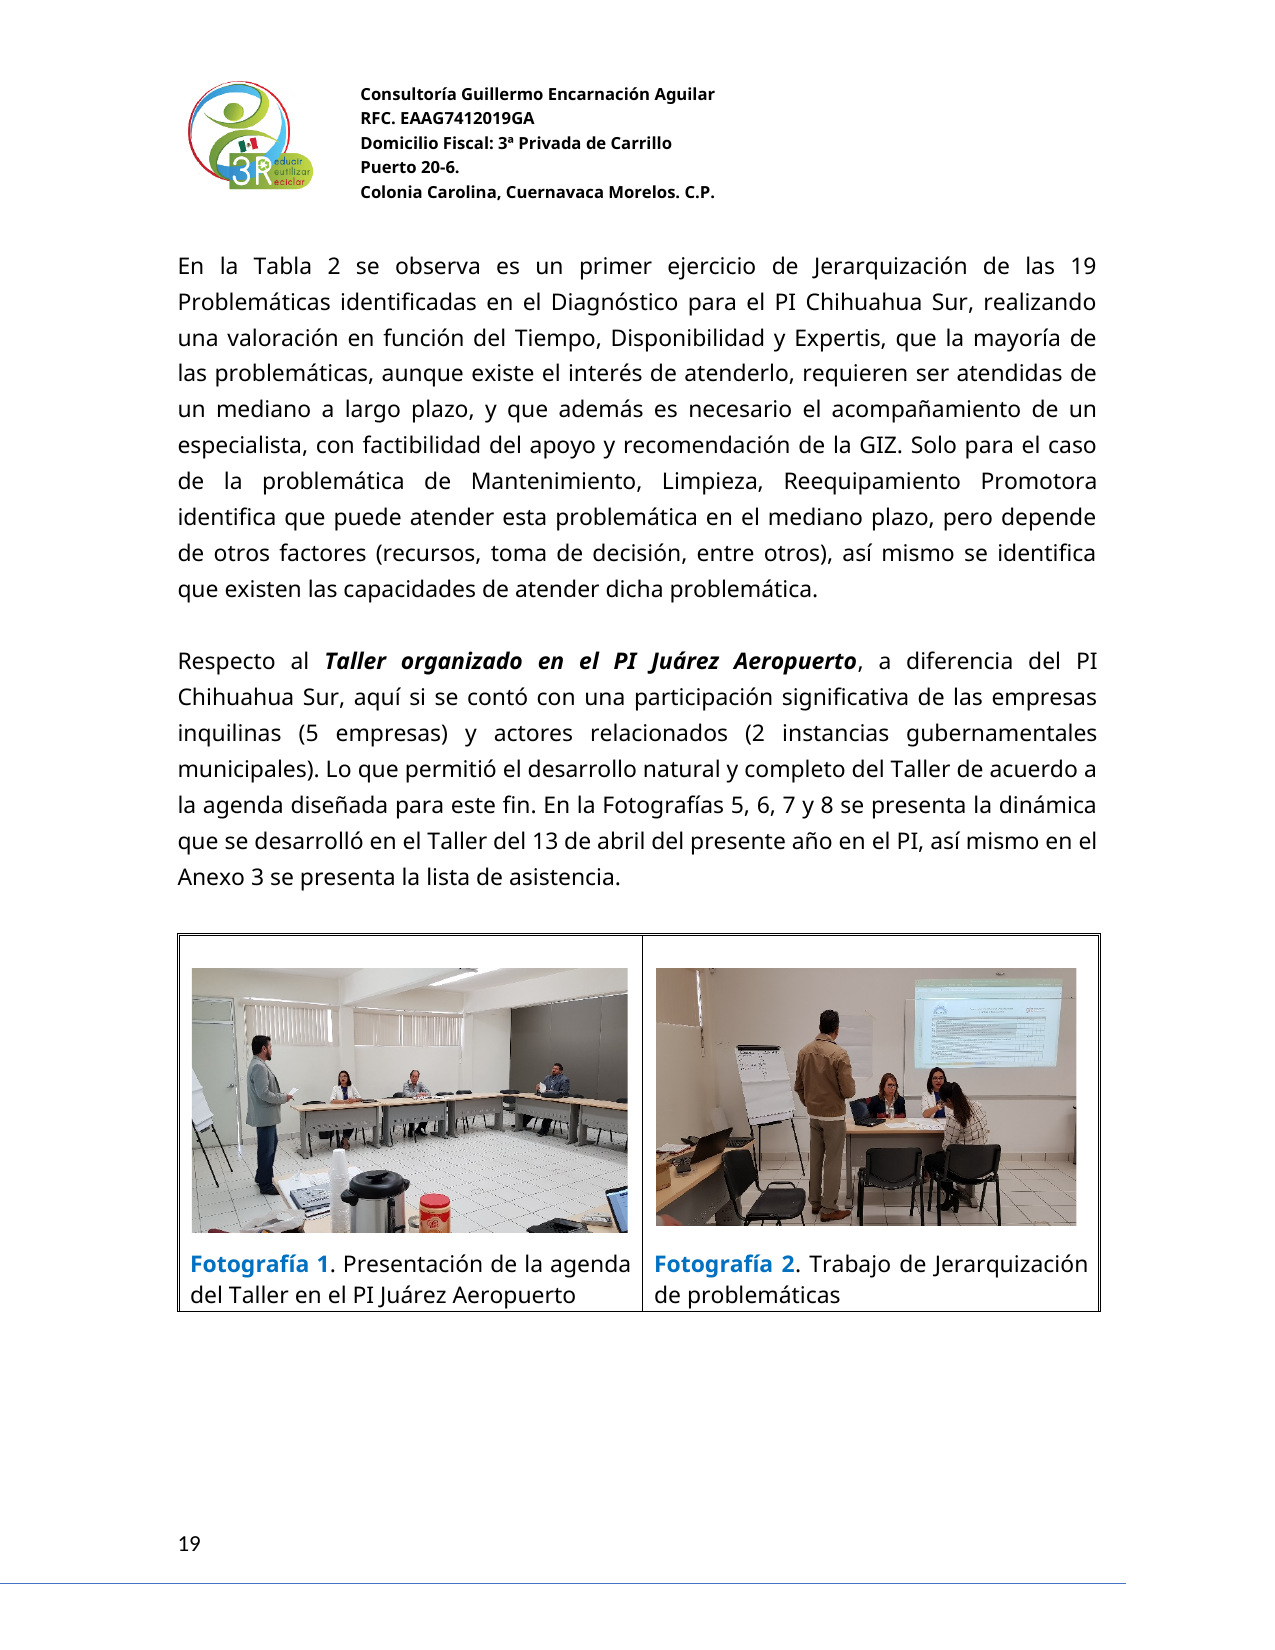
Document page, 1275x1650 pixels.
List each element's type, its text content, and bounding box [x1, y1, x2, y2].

table_header Fotografía 1. Presentación de la agenda del Taller en el PI Juárez Aeropuerto [180, 936, 642, 1311]
table_header Fotografía 2. Trabajo de Jerarquización de problemáticas [643, 936, 1098, 1311]
picture [177, 75, 316, 193]
picture [654, 968, 1077, 1225]
text Respecto al Taller organizado en el PI Juárez Aeropuerto, a diferencia del PI Chihuahua Sur, aquí si se contó con una participación significativa de las empresas inquilinas (5 empresas) y actores relacionados (2 instancias gubernamentales municipales). Lo que permitió el desarrollo natural y completo del Taller de acuerdo a la agenda diseñada para este fin. En la Fotografías 5, 6, 7 y 8 se presenta la dinámica que se desarrolló en el Taller del 13 de abril del presente año en el PI, así mismo en el Anexo 3 se presenta la lista de asistencia. [177, 645, 1098, 892]
picture [190, 968, 628, 1232]
text En la Tabla 2 se observa es un primer ejercicio de Jerarquización de las 19 Problemáticas identificadas en el Diagnóstico para el PI Chihuahua Sur, realizando una valoración en función del Tiempo, Disponibilidad y Expertis, que la mayoría de las problemáticas, aunque existe el interés de atenderlo, requieren ser atendidas de un mediano a largo plazo, y que además es necesario el acompañamiento de un especialista, con factibilidad del apoyo y recomendación de la GIZ. Solo para el caso de la problemática de Mantenimiento, Limpieza, Reequipamiento Promotora identifica que puede atender esta problemática en el mediano plazo, pero depende de otros factores (recursos, toma de decisión, entre otros), así mismo se identifica que existen las capacidades de atender dicha problemática. [177, 249, 1098, 604]
